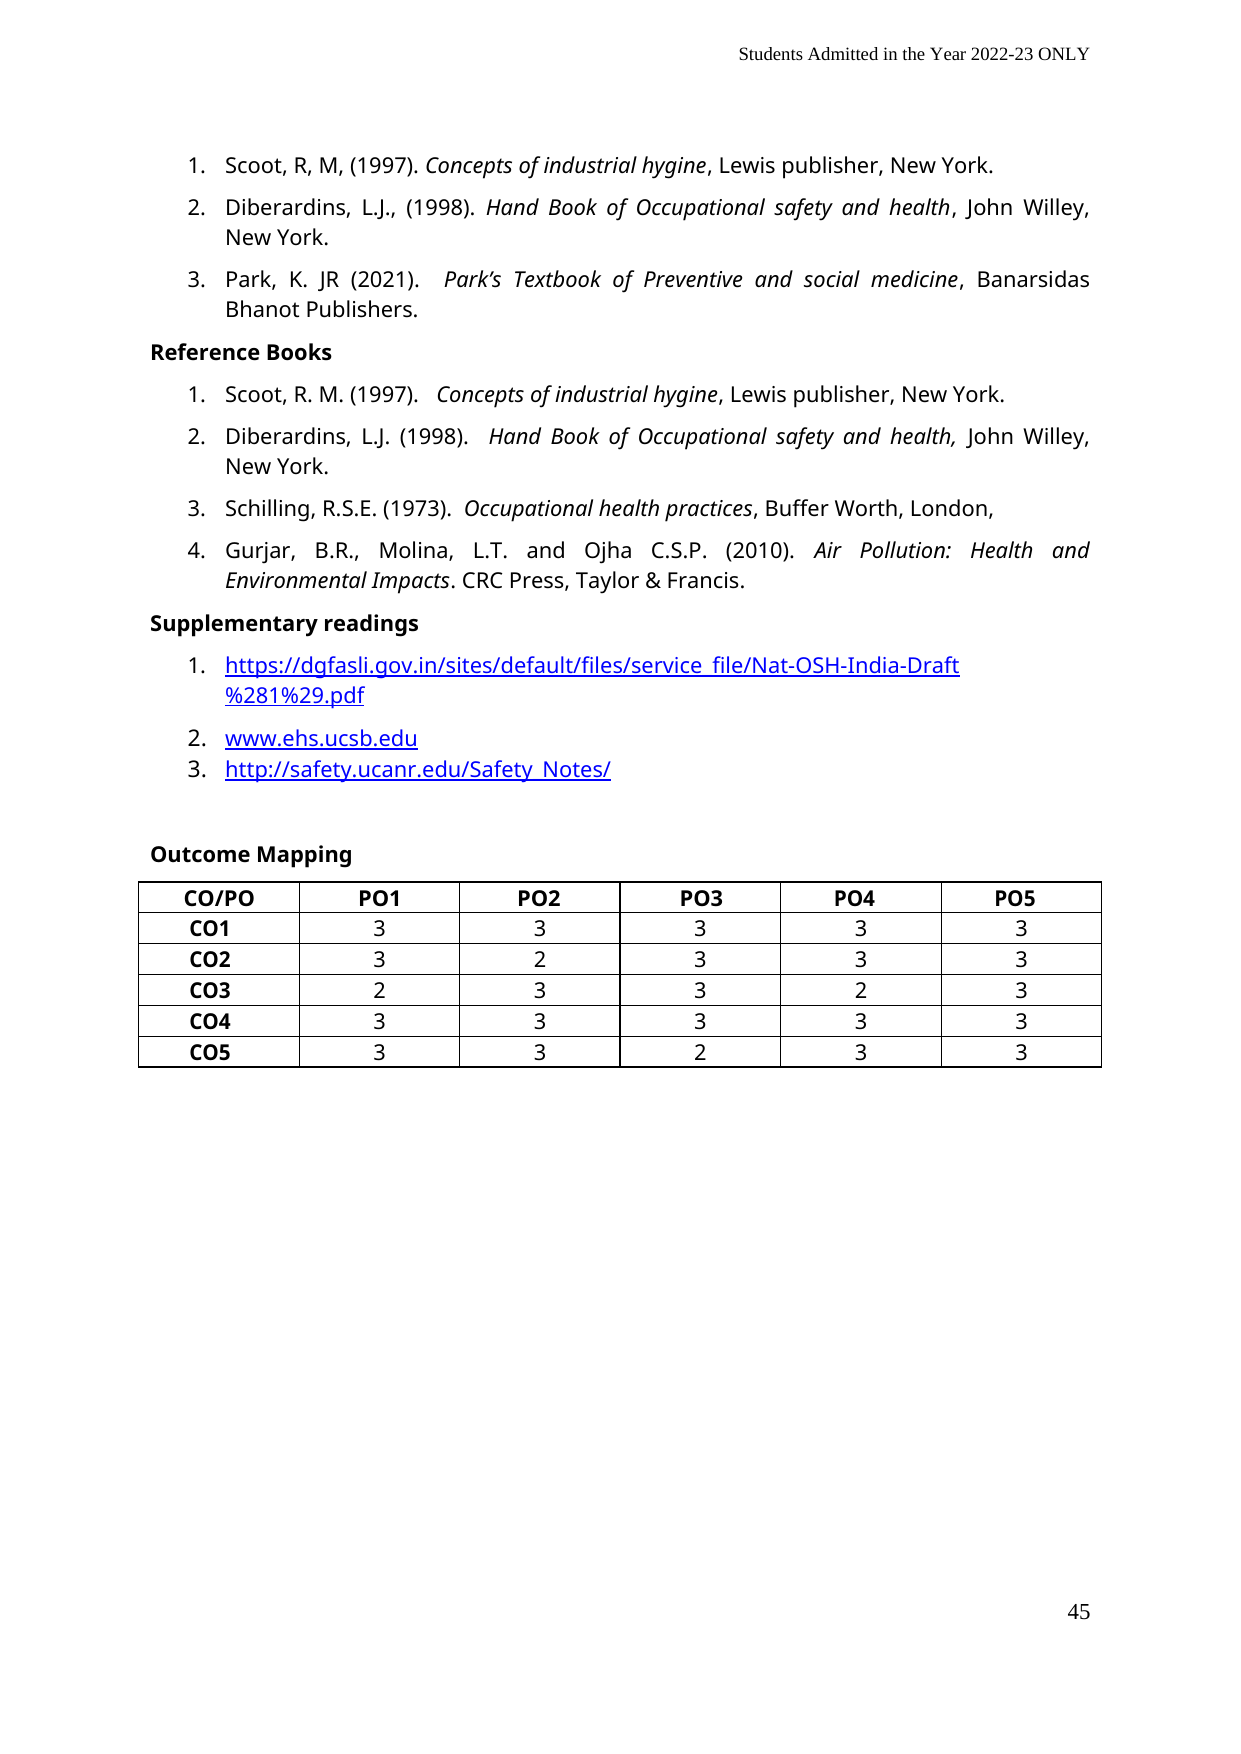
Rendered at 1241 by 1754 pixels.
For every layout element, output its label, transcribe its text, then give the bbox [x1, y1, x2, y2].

list www.ehs.ucsb.edu [187, 722, 1090, 753]
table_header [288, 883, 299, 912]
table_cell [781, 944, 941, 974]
text 1. Scoot, R. M. (1997). Concepts of industrial hygine, Lewis publisher, New York. [187, 379, 1090, 408]
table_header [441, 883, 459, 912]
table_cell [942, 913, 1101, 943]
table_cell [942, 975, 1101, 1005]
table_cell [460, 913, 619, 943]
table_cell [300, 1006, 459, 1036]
text 2. Diberardins, L.J., (1998). Hand Book of Occupational safety and health, John Willey, New York. [187, 192, 1090, 252]
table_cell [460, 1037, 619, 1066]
text 3. Schilling, R.S.E. (1973). Occupational health practices, Buffer Worth, London, [187, 493, 1090, 523]
text 4. Gurjar, B.R., Molina, L.T. and Ojha C.S.P. (2010). Air Pollution: Health and Environmental Impacts. CRC Press, Taylor & Francis. [187, 535, 1090, 595]
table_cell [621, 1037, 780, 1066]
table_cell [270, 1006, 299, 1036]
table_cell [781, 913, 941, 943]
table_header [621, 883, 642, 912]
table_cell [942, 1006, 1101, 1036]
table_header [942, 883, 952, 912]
text 3. Park, K. JR (2021). Park’s Textbook of Preventive and social medicine, Banarsidas Bhanot Publishers. [187, 264, 1090, 324]
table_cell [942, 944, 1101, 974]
text Reference Books [150, 336, 1090, 366]
text 1. https://dgfasli.gov.in/sites/default/files/service_file/Nat-OSH-India-Draft%281%29.pdf [187, 650, 1090, 709]
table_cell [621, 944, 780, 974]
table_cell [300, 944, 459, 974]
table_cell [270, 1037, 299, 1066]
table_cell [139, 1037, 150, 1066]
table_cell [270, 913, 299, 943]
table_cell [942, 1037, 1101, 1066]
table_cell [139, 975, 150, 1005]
text Supplementary readings [150, 607, 1090, 637]
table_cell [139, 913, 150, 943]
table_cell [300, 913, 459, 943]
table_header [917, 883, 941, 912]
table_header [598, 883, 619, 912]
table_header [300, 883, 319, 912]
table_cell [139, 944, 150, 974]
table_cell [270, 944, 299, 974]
subtitle Outcome Mapping [150, 839, 1124, 869]
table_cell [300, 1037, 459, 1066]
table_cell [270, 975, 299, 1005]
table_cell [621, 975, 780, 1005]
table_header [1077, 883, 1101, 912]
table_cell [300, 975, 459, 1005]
text 2. Diberardins, L.J. (1998). Hand Book of Occupational safety and health, John Willey, New York. [187, 421, 1090, 481]
list http://safety.ucanr.edu/Safety_Notes/ [187, 753, 1090, 784]
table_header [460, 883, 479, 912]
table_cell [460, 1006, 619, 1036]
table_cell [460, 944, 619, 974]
text 1. Scoot, R, M, (1997). Concepts of industrial hygine, Lewis publisher, New York. [187, 150, 1090, 180]
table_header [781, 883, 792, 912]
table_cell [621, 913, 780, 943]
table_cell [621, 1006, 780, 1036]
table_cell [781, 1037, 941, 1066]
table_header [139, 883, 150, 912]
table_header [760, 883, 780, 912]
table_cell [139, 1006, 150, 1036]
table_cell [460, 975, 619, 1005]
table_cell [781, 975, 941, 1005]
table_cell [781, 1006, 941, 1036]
